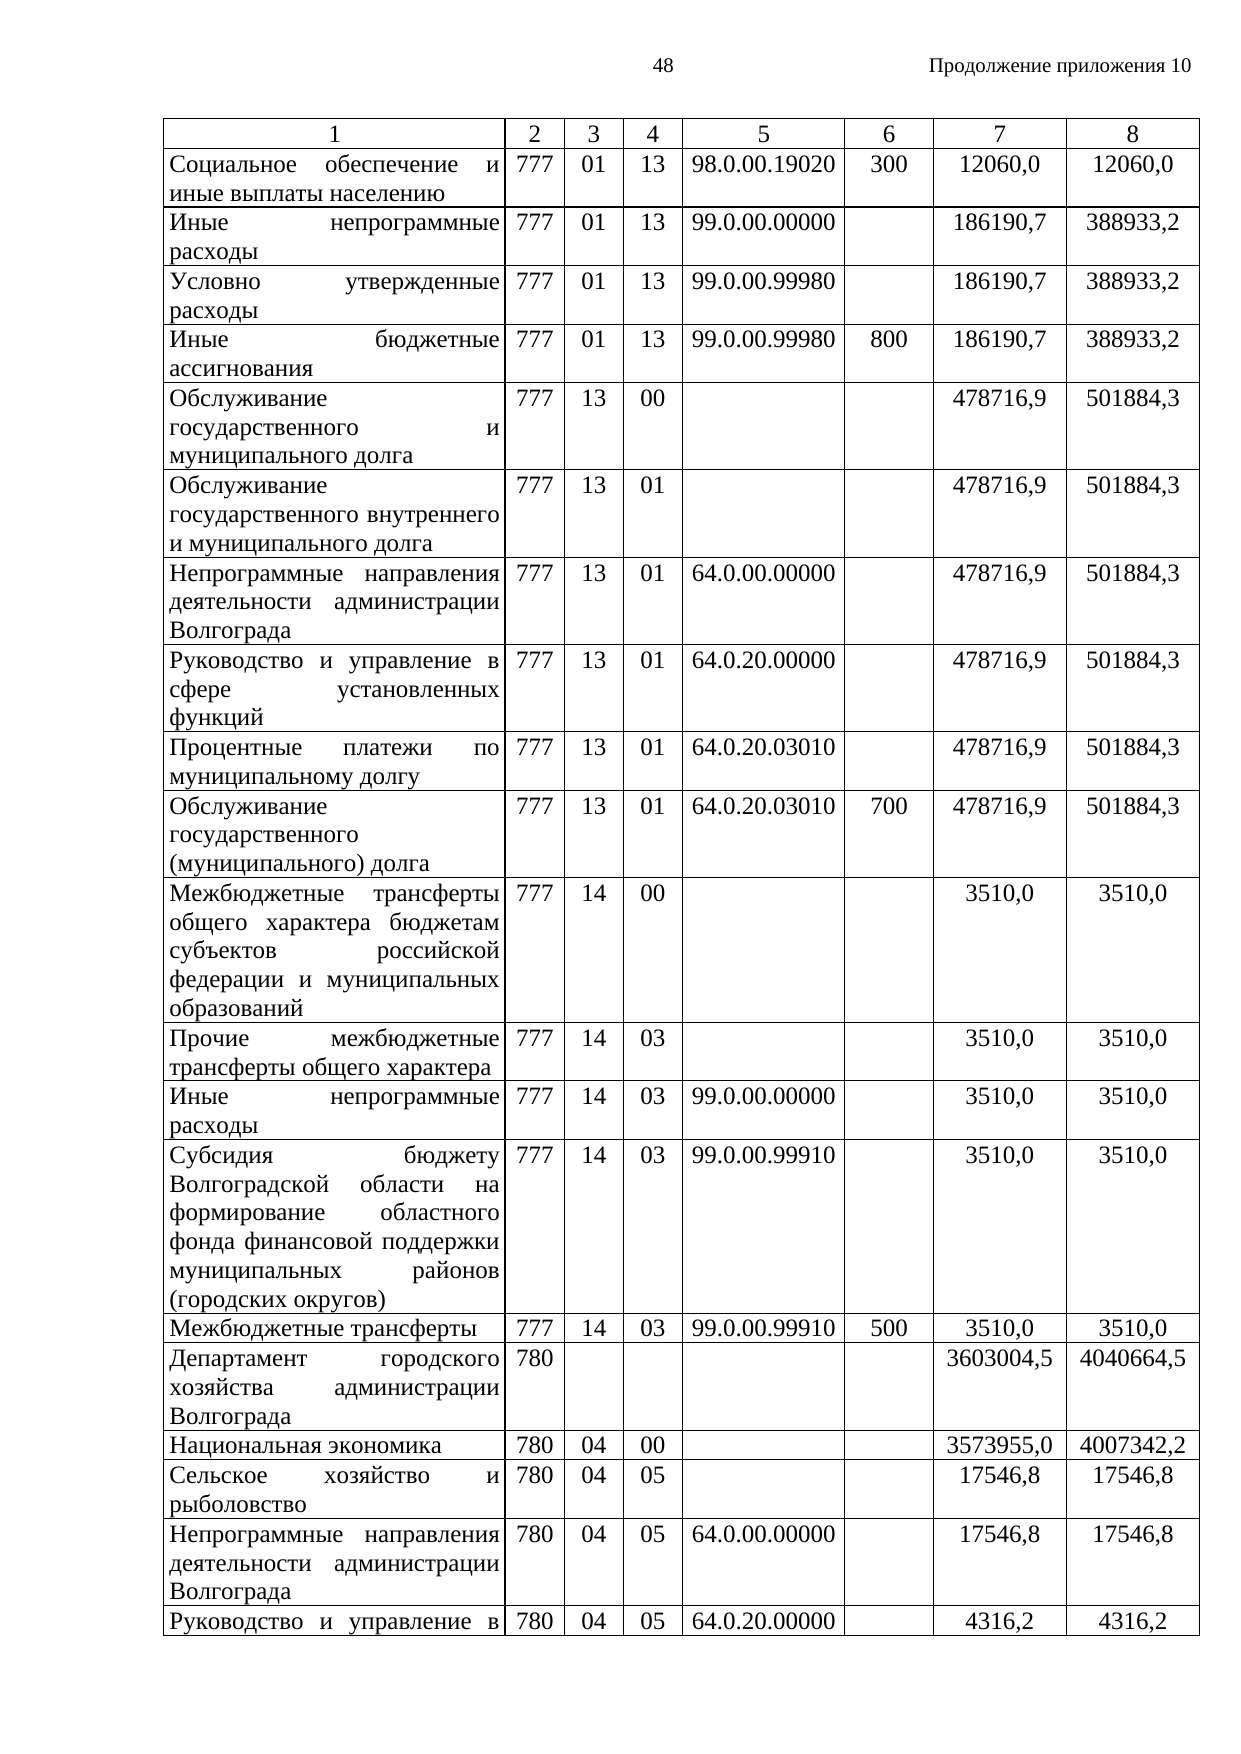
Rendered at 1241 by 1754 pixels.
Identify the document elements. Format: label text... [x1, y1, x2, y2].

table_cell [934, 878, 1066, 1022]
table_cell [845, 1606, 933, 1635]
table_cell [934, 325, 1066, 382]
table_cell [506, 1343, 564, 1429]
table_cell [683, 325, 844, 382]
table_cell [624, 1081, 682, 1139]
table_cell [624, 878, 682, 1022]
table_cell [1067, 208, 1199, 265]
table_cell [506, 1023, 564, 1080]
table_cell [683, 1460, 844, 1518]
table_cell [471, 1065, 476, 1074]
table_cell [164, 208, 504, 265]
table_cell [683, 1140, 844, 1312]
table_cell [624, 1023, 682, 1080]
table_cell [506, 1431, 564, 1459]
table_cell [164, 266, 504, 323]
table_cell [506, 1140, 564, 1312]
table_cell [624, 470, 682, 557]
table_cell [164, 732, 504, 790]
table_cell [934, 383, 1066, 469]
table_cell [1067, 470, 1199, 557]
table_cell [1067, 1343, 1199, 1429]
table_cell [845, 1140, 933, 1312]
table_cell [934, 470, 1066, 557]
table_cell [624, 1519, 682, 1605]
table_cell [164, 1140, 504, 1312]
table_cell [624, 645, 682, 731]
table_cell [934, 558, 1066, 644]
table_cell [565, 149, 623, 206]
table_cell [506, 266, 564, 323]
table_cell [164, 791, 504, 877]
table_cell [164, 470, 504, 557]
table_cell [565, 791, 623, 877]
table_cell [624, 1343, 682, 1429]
table_header 3 [565, 119, 623, 148]
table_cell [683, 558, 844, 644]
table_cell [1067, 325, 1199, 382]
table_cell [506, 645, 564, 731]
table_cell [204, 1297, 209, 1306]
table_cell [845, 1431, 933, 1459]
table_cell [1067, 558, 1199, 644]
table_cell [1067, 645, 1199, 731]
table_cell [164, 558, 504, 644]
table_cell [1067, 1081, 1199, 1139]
table_header 7 [934, 119, 1066, 148]
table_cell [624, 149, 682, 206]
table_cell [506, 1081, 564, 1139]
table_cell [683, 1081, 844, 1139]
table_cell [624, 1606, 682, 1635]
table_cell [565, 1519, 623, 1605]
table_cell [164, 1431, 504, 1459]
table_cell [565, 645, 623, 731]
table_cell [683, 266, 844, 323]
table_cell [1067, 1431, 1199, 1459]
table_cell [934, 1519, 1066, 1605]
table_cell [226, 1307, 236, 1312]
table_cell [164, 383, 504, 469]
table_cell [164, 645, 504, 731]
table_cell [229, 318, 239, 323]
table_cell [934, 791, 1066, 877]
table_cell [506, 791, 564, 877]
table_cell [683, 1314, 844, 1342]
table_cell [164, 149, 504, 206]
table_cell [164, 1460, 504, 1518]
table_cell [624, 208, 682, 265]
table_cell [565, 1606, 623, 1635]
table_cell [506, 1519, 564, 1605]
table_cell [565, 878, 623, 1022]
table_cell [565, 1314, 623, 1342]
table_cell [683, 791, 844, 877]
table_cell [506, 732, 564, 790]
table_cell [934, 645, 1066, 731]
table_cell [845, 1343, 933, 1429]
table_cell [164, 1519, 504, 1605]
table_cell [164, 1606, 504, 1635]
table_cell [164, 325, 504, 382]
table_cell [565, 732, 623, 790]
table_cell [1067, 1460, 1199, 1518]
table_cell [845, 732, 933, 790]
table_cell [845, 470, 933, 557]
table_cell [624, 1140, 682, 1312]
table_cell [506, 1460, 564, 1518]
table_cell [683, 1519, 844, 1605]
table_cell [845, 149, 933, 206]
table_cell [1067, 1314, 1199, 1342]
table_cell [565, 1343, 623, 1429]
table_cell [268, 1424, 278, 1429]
table_header 1 [164, 119, 504, 148]
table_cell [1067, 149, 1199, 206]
table_header 4 [624, 119, 682, 148]
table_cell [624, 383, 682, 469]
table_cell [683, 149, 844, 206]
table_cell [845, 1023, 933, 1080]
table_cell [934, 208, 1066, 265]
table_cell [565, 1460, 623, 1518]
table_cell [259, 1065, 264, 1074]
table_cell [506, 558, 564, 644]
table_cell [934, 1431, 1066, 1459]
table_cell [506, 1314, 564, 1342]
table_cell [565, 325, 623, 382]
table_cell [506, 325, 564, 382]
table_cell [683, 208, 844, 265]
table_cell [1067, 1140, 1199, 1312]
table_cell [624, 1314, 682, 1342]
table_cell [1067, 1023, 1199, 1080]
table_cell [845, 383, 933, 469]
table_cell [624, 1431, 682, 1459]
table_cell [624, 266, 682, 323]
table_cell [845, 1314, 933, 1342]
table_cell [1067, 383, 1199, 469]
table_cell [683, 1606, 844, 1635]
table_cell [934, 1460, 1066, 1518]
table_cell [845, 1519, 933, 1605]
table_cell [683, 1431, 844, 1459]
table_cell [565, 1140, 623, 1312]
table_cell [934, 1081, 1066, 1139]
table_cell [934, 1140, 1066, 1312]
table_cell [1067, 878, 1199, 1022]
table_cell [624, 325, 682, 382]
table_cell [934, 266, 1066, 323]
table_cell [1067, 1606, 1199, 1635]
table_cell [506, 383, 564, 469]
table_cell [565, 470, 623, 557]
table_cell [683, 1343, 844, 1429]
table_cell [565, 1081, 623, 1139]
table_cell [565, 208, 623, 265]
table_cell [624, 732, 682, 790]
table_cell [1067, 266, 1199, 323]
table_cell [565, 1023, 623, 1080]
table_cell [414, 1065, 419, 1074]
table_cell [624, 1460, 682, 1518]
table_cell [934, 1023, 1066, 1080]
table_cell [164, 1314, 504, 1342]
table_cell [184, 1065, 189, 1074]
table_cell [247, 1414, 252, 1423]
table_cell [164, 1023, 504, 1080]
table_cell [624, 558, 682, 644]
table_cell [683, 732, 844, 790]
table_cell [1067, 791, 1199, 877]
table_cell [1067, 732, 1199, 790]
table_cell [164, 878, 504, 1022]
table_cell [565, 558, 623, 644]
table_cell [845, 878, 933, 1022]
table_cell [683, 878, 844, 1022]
table_header 2 [506, 119, 564, 148]
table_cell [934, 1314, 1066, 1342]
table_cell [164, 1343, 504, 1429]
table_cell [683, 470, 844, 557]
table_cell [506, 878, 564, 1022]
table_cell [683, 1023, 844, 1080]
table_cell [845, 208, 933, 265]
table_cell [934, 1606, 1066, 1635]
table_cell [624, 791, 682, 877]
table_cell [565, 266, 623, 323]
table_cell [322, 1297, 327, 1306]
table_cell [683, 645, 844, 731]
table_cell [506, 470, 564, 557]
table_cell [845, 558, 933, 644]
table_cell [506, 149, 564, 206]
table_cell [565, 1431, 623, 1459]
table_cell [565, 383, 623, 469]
table_header 6 [845, 119, 933, 148]
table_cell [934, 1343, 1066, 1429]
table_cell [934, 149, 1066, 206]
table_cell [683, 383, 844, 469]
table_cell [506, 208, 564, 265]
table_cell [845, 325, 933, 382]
table_header 8 [1067, 119, 1199, 148]
table_header 5 [683, 119, 844, 148]
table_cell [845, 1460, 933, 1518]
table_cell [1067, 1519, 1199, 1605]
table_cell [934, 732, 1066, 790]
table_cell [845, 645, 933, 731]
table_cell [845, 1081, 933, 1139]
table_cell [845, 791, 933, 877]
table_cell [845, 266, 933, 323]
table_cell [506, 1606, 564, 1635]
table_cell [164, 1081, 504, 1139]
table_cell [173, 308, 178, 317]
